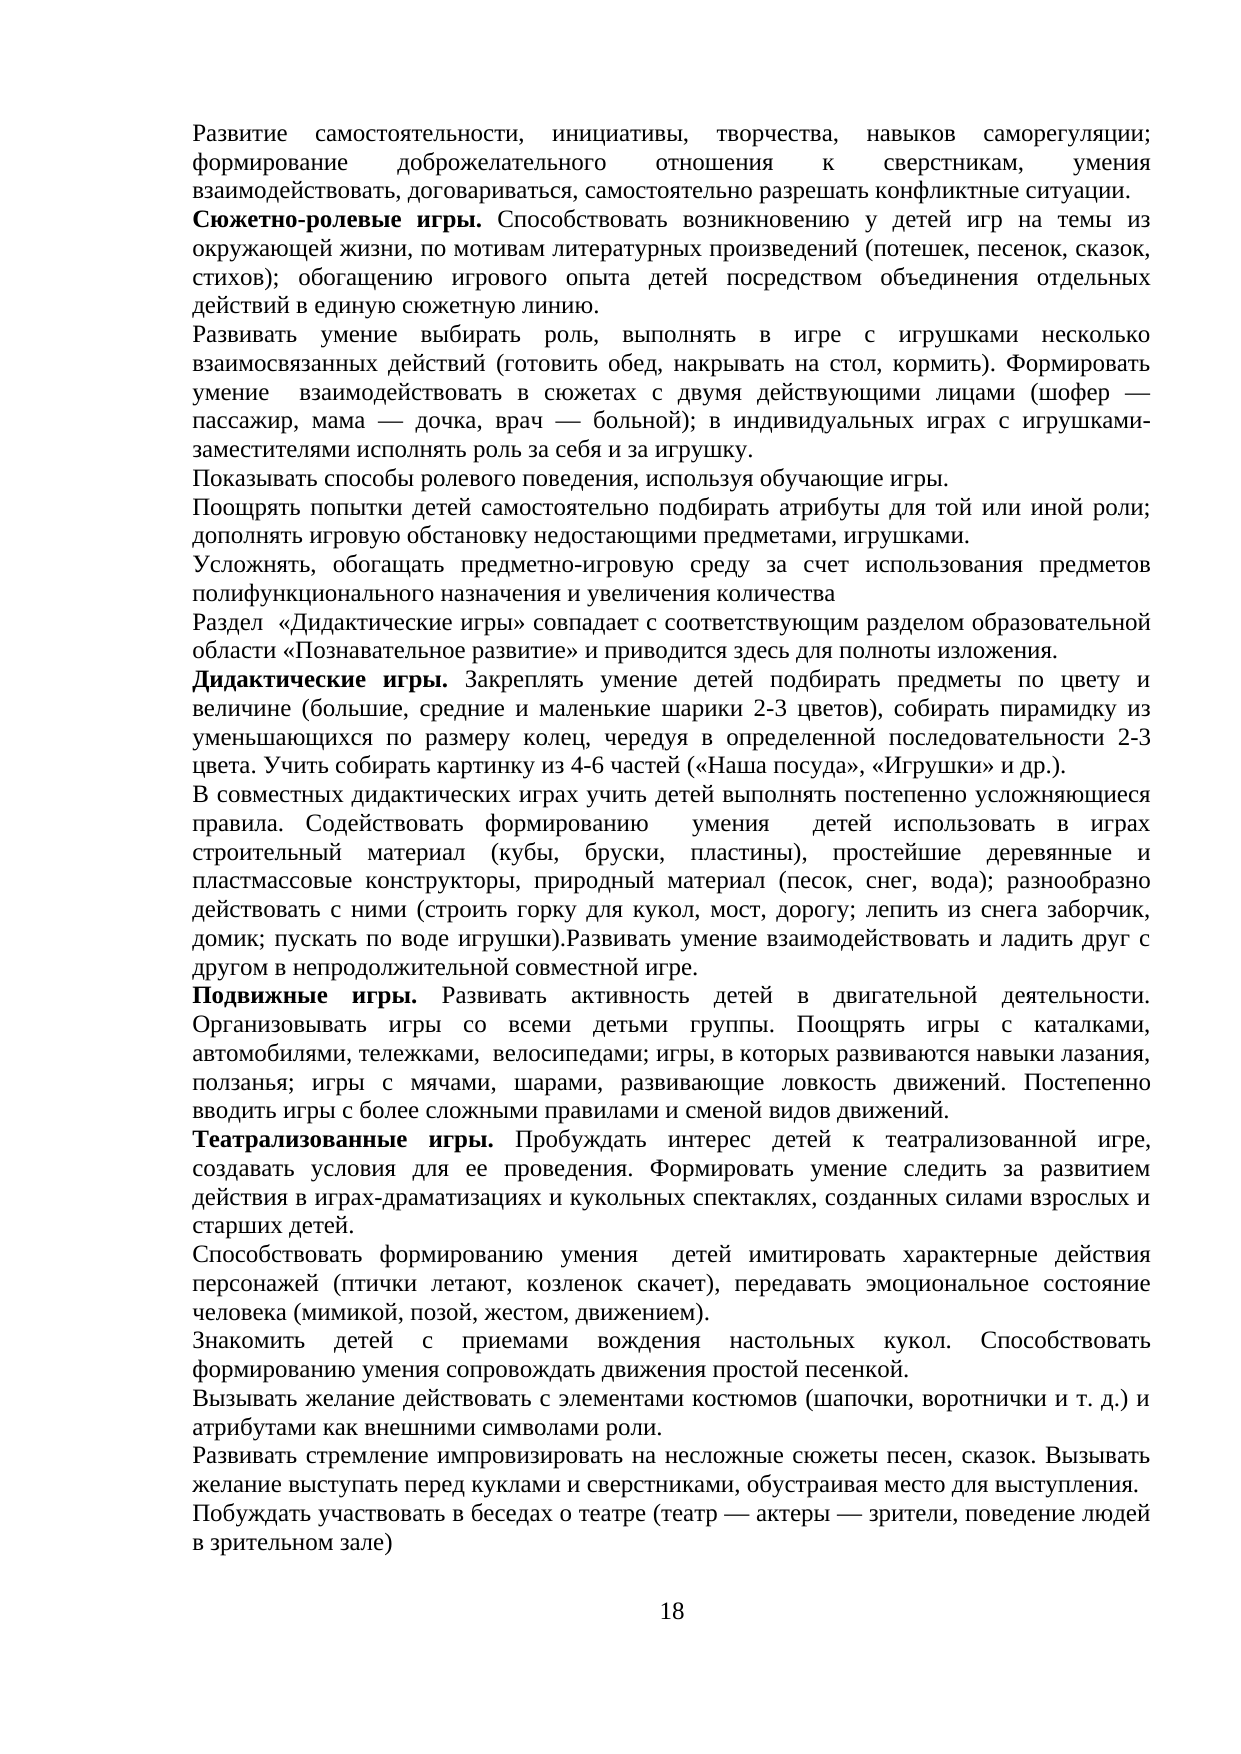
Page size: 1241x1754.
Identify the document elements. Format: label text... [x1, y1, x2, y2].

text Сюжетно-ролевые игры. Способствовать возникновению у детей игр на темы из окружающей жизни, по мотивам литературных произведений (потешек, песенок, сказок, стихов); обогащению игрового опыта детей посредством объединения отдельных действий в единую сюжетную линию. [192, 204, 1152, 319]
text Поощрять попытки детей самостоятельно подбирать атрибуты для той или иной роли; дополнять игровую обстановку недостающими предметами, игрушками. [192, 492, 1152, 549]
text Развивать умение выбирать роль, выполнять в игре с игрушками несколько взаимосвязанных действий (готовить обед, накрывать на стол, кормить). Формировать умение взаимодействовать в сюжетах с двумя действующими лицами (шофер — пассажир, мама — дочка, врач — больной); в индивидуальных играх с игрушками-заместителями исполнять роль за себя и за игрушку. [192, 319, 1152, 463]
text Показывать способы ролевого поведения, используя обучающие игры. [192, 463, 1152, 492]
text Развитие самостоятельности, инициативы, творчества, навыков саморегуляции; формирование доброжелательного отношения к сверстникам, умения взаимодействовать, договариваться, самостоятельно разрешать конфликтные ситуации. [192, 118, 1152, 204]
text В совместных дидактических играх учить детей выполнять постепенно усложняющиеся правила. Содействовать формированию умения детей использовать в играх строительный материал (кубы, бруски, пластины), простейшие деревянные и пластмассовые конструкторы, природный материал (песок, снег, вода); разнообразно действовать с ними (строить горку для кукол, мост, дорогу; лепить из снега заборчик, домик; пускать по воде игрушки).Развивать умение взаимодействовать и ладить друг с другом в непродолжительной совместной игре. [192, 779, 1152, 981]
text Театрализованные игры. Пробуждать интерес детей к театрализованной игре, создавать условия для ее проведения. Формировать умение следить за развитием действия в играх-драматизациях и кукольных спектаклях, созданных силами взрослых и старших детей. [192, 1124, 1152, 1239]
text Вызывать желание действовать с элементами костюмов (шапочки, воротнички и т. д.) и атрибутами как внешними символами роли. [192, 1383, 1152, 1441]
text Подвижные игры. Развивать активность детей в двигательной деятельности. Организовывать игры со всеми детьми группы. Поощрять игры с каталками, автомобилями, тележками, велосипедами; игры, в которых развиваются навыки лазания, ползанья; игры с мячами, шарами, развивающие ловкость движений. Постепенно вводить игры с более сложными правилами и сменой видов движений. [192, 981, 1152, 1124]
text Знакомить детей с приемами вождения настольных кукол. Способствовать формированию умения сопровождать движения простой песенкой. [192, 1326, 1152, 1383]
text Раздел «Дидактические игры» совпадает с соответствующим разделом образовательной области «Познавательное развитие» и приводится здесь для полноты изложения. [192, 607, 1152, 664]
text Усложнять, обогащать предметно-игровую среду за счет использования предметов полифункционального назначения и увеличения количества [192, 549, 1152, 607]
text Развивать стремление импровизировать на несложные сюжеты песен, сказок. Вызывать желание выступать перед куклами и сверстниками, обустраивая место для выступления. [192, 1441, 1152, 1498]
text Способствовать формированию умения детей имитировать характерные действия персонажей (птички летают, козленок скачет), передавать эмоциональное состояние человека (мимикой, позой, жестом, движением). [192, 1239, 1152, 1326]
text Побуждать участвовать в беседах о театре (театр — актеры — зрители, поведение людей в зрительном зале) [192, 1498, 1152, 1556]
text Дидактические игры. Закреплять умение детей подбирать предметы по цвету и величине (большие, средние и маленькие шарики 2-3 цветов), собирать пирамидку из уменьшающихся по размеру колец, чередуя в определенной последовательности 2-3 цвета. Учить собирать картинку из 4-6 частей («Наша посуда», «Игрушки» и др.). [192, 664, 1152, 779]
